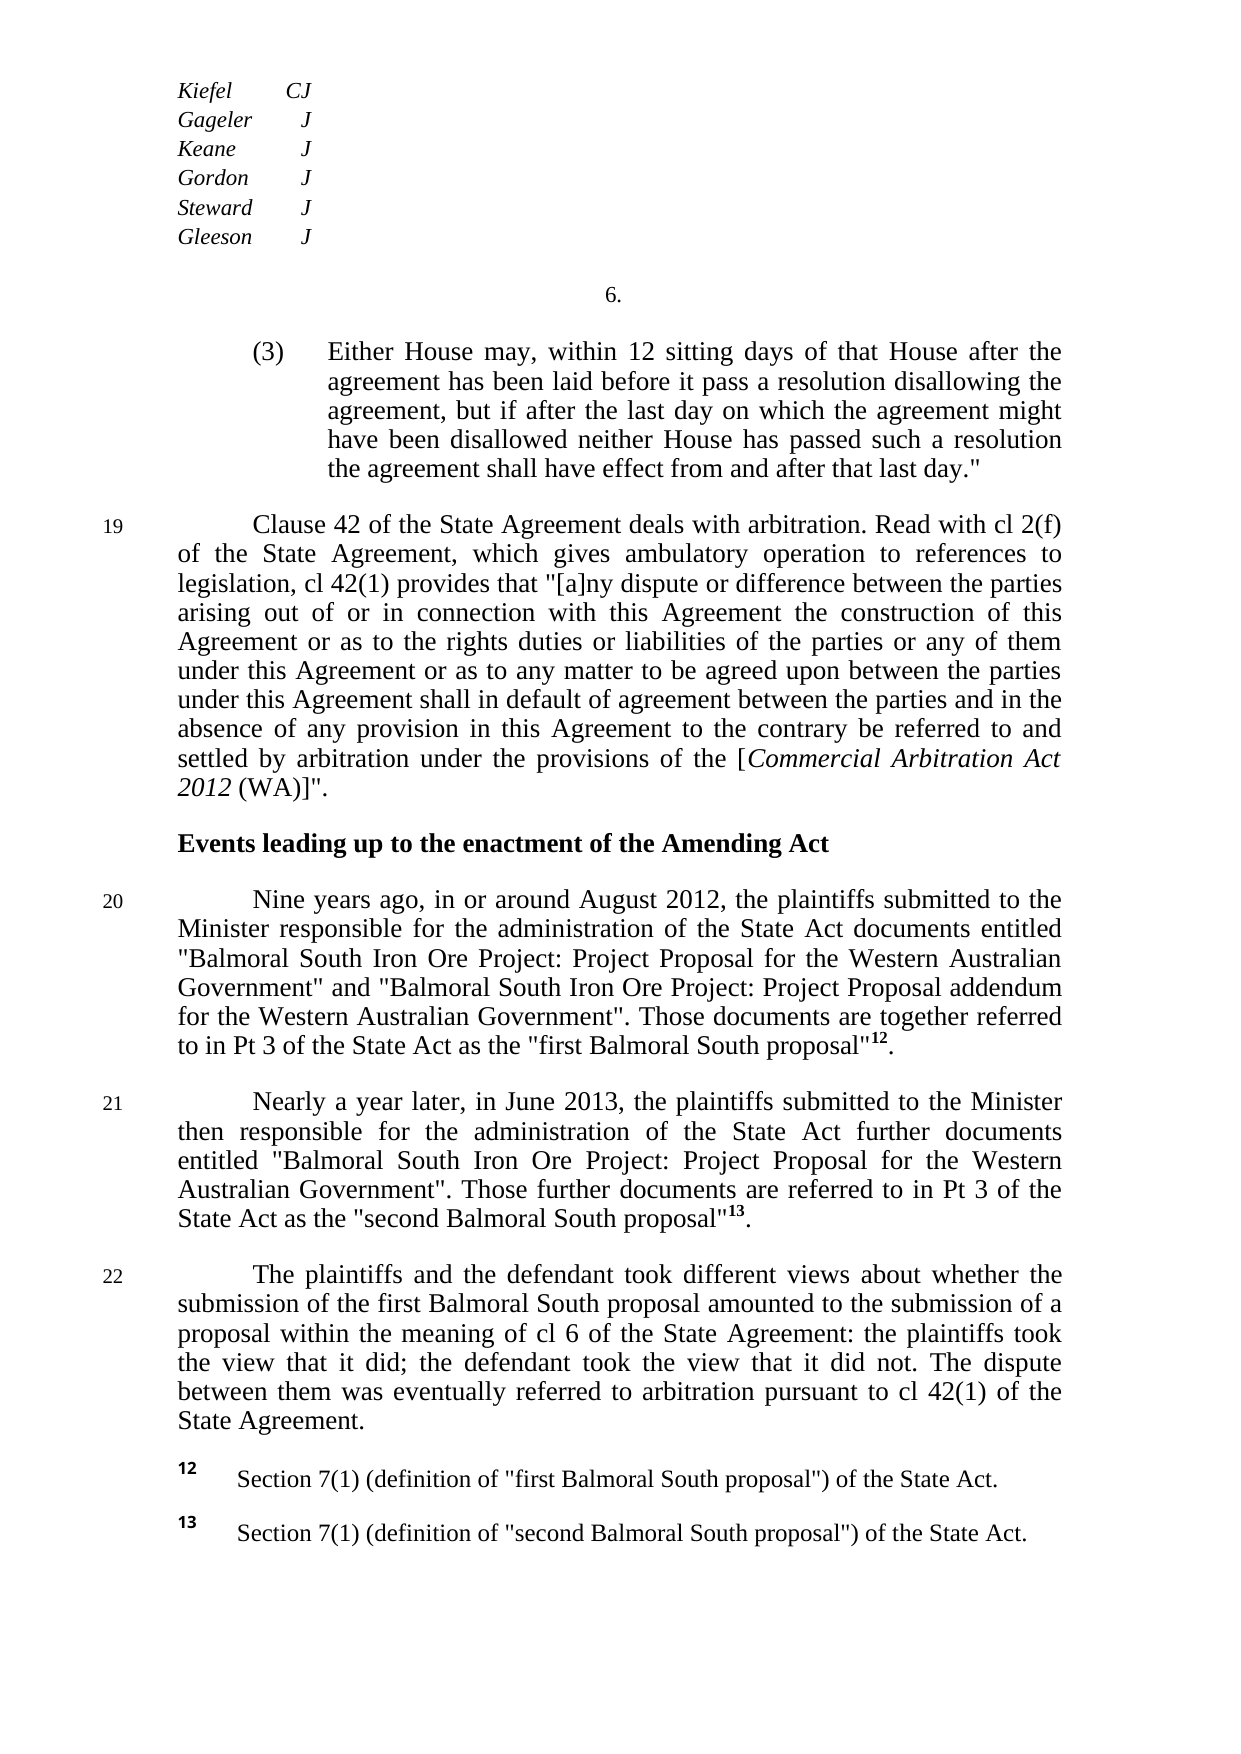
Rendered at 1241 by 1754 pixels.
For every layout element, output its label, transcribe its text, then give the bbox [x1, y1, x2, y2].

list Nearly a year later, in June 2013, the plaintiffs submitted to the Minister then responsible for the administration of the State Act further documents entitled "Balmoral South Iron Ore Project: Project Proposal for the Western Australian Government". Those further documents are referred to in Pt 3 of the State Act as the "second Balmoral South proposal". [102, 1087, 1063, 1233]
list Nine years ago, in or around August 2012, the plaintiffs submitted to the Minister responsible for the administration of the State Act documents entitled "Balmoral South Iron Ore Project: Project Proposal for the Western Australian Government" and "Balmoral South Iron Ore Project: Project Proposal addendum for the Western Australian Government". Those documents are together referred to in Pt 3 of the State Act as the "first Balmoral South proposal". [102, 885, 1063, 1060]
subtitle Events leading up to the enactment of the Amending Act [177, 829, 1063, 858]
text (3) Either House may, within 12 sitting days of that House after the agreement has been laid before it pass a resolution disallowing the agreement, but if after the last day on which the agreement might have been disallowed neither House has passed such a resolution the agreement shall have effect from and after that last day." [252, 337, 1063, 483]
list Clause 42 of the State Agreement deals with arbitration. Read with cl 2(f) of the State Agreement, which gives ambulatory operation to references to legislation, cl 42(1) provides that "[a]ny dispute or difference between the parties arising out of or in connection with this Agreement the construction of this Agreement or as to the rights duties or liabilities of the parties or any of them under this Agreement or as to any matter to be agreed upon between the parties under this Agreement shall in default of agreement between the parties and in the absence of any provision in this Agreement to the contrary be referred to and settled by arbitration under the provisions of the [Commercial Arbitration Act 2012 (WA)]". [102, 510, 1063, 802]
list The plaintiffs and the defendant took different views about whether the submission of the first Balmoral South proposal amounted to the submission of a proposal within the meaning of cl 6 of the State Agreement: the plaintiffs took the view that it did; the defendant took the view that it did not. The dispute between them was eventually referred to arbitration pursuant to cl 42(1) of the State Agreement. [102, 1260, 1063, 1435]
